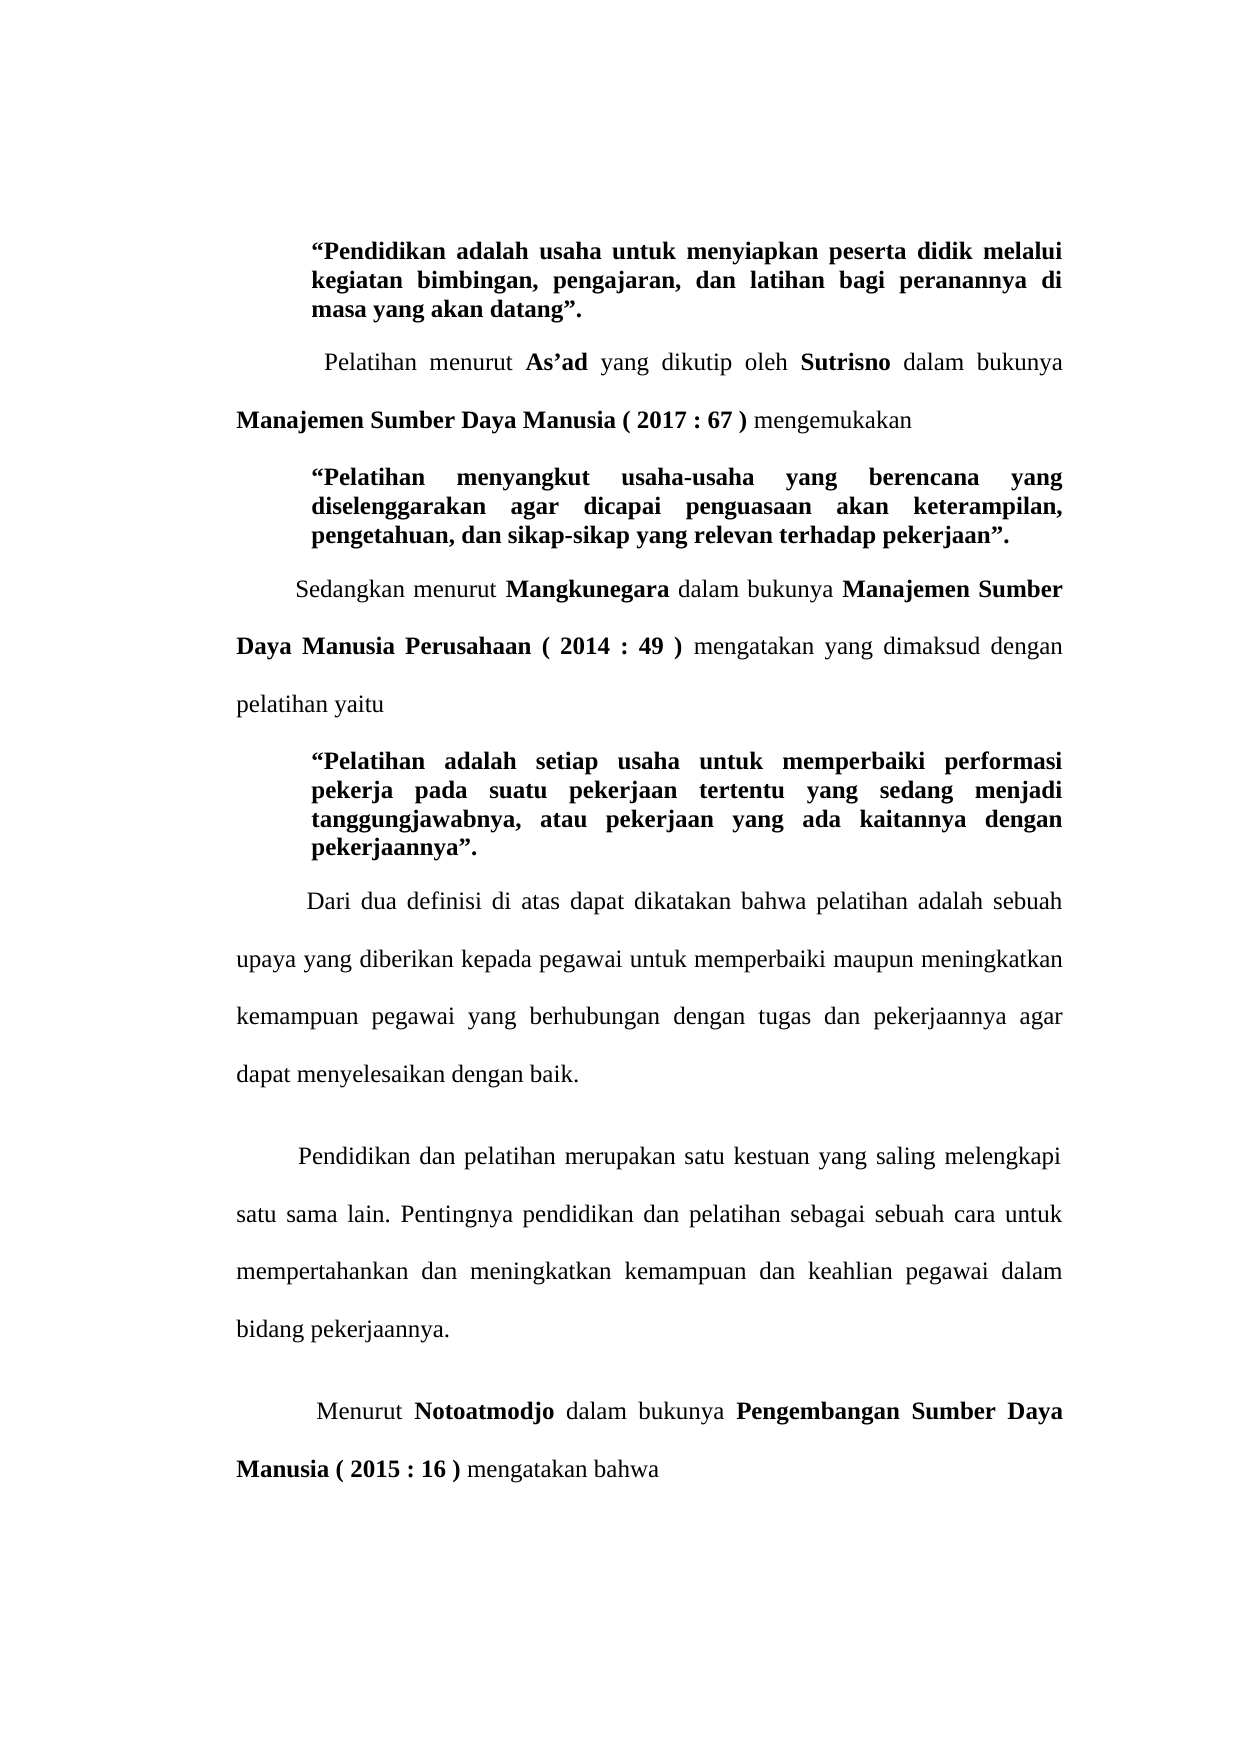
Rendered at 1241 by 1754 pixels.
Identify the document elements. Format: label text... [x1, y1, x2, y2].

text Sedangkan menurut Mangkunegara dalam bukunya Manajemen Sumber Daya Manusia Perusahaan ( 2014 : 49 ) mengatakan yang dimaksud dengan pelatihan yaitu [236, 574, 1063, 717]
text Menurut Notoatmodjo dalam bukunya Pengembangan Sumber Daya Manusia ( 2015 : 16 ) mengatakan bahwa [236, 1396, 1063, 1482]
text “Pelatihan menyangkut usaha-usaha yang berencana yang diselenggarakan agar dicapai penguasaan akan keterampilan, pengetahuan, dan sikap-sikap yang relevan terhadap pekerjaan”. [311, 462, 1063, 549]
text Dari dua definisi di atas dapat dikatakan bahwa pelatihan adalah sebuah upaya yang diberikan kepada pegawai untuk memperbaiki maupun meningkatkan kemampuan pegawai yang berhubungan dengan tugas dan pekerjaannya agar dapat menyelesaikan dengan baik. [236, 886, 1063, 1087]
text Pendidikan dan pelatihan merupakan satu kestuan yang saling melengkapi satu sama lain. Pentingnya pendidikan dan pelatihan sebagai sebuah cara untuk mempertahankan dan meningkatkan kemampuan dan keahlian pegawai dalam bidang pekerjaannya. [236, 1141, 1063, 1342]
text Pelatihan menurut As’ad yang dikutip oleh Sutrisno dalam bukunya Manajemen Sumber Daya Manusia ( 2017 : 67 ) mengemukakan [236, 347, 1063, 434]
text “Pendidikan adalah usaha untuk menyiapkan peserta didik melalui kegiatan bimbingan, pengajaran, dan latihan bagi peranannya di masa yang akan datang”. [311, 236, 1063, 322]
text “Pelatihan adalah setiap usaha untuk memperbaiki performasi pekerja pada suatu pekerjaan tertentu yang sedang menjadi tanggungjawabnya, atau pekerjaan yang ada kaitannya dengan pekerjaannya”. [311, 746, 1063, 861]
